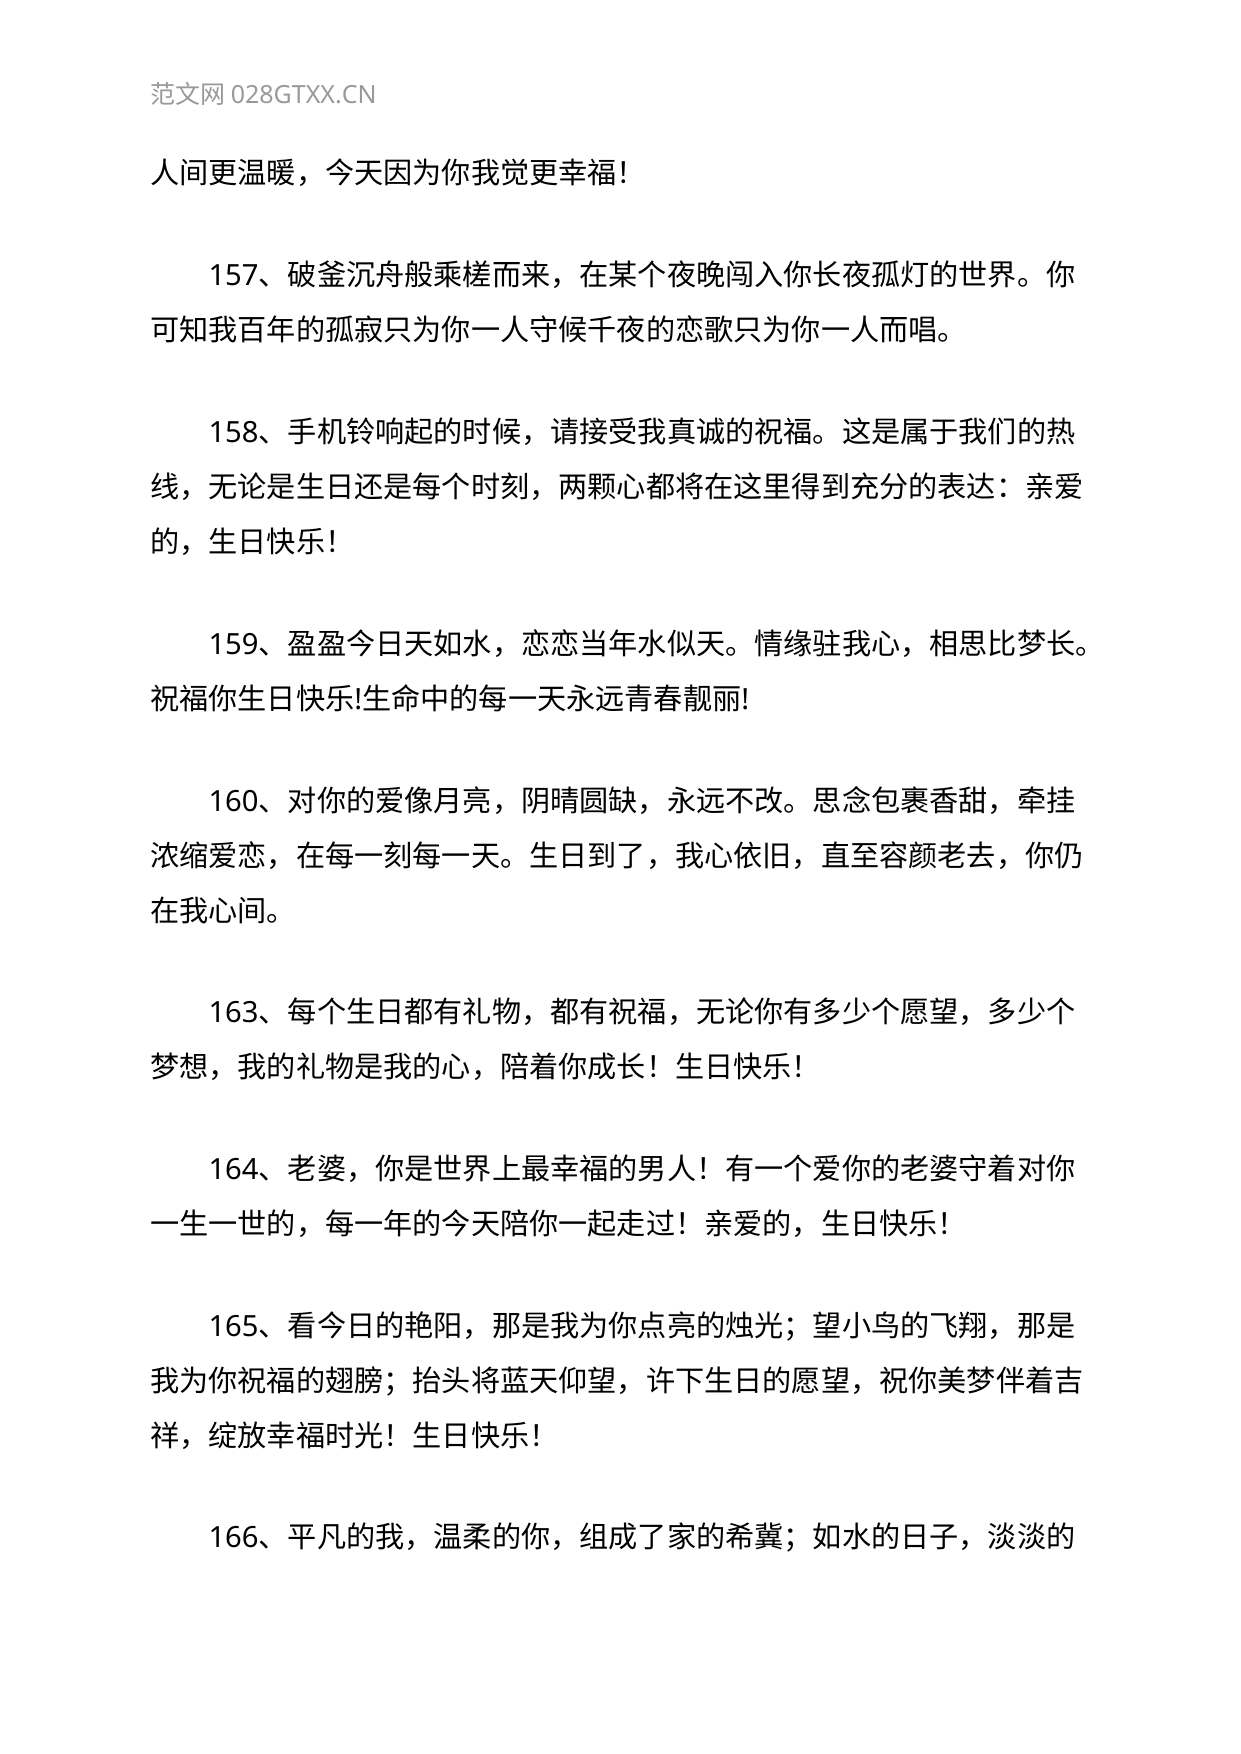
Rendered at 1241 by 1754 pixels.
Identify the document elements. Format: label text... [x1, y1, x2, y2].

text 159、盈盈今日天如水，恋恋当年水似天。情缘驻我心，相思比梦长。祝福你生日快乐!生命中的每一天永远青春靓丽! [150, 620, 1090, 718]
text 163、每个生日都有礼物，都有祝福，无论你有多少个愿望，多少个梦想，我的礼物是我的心，陪着你成长！生日快乐！ [150, 989, 1090, 1086]
text 158、手机铃响起的时候，请接受我真诚的祝福。这是属于我们的热线，无论是生日还是每个时刻，两颗心都将在这里得到充分的表达：亲爱的，生日快乐！ [150, 408, 1090, 561]
text 165、看今日的艳阳，那是我为你点亮的烛光；望小鸟的飞翔，那是我为你祝福的翅膀；抬头将蓝天仰望，许下生日的愿望，祝你美梦伴着吉祥，绽放幸福时光！生日快乐！ [150, 1302, 1090, 1454]
text 164、老婆，你是世界上最幸福的男人！有一个爱你的老婆守着对你一生一世的，每一年的今天陪你一起走过！亲爱的，生日快乐！ [150, 1146, 1090, 1243]
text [150, 1514, 1090, 1556]
text 157、破釜沉舟般乘槎而来，在某个夜晚闯入你长夜孤灯的世界。你可知我百年的孤寂只为你一人守候千夜的恋歌只为你一人而唱。 [150, 252, 1090, 349]
text 160、对你的爱像月亮，阴晴圆缺，永远不改。思念包裹香甜，牵挂浓缩爱恋，在每一刻每一天。生日到了，我心依旧，直至容颜老去，你仍在我心间。 [150, 777, 1090, 929]
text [150, 150, 1090, 192]
